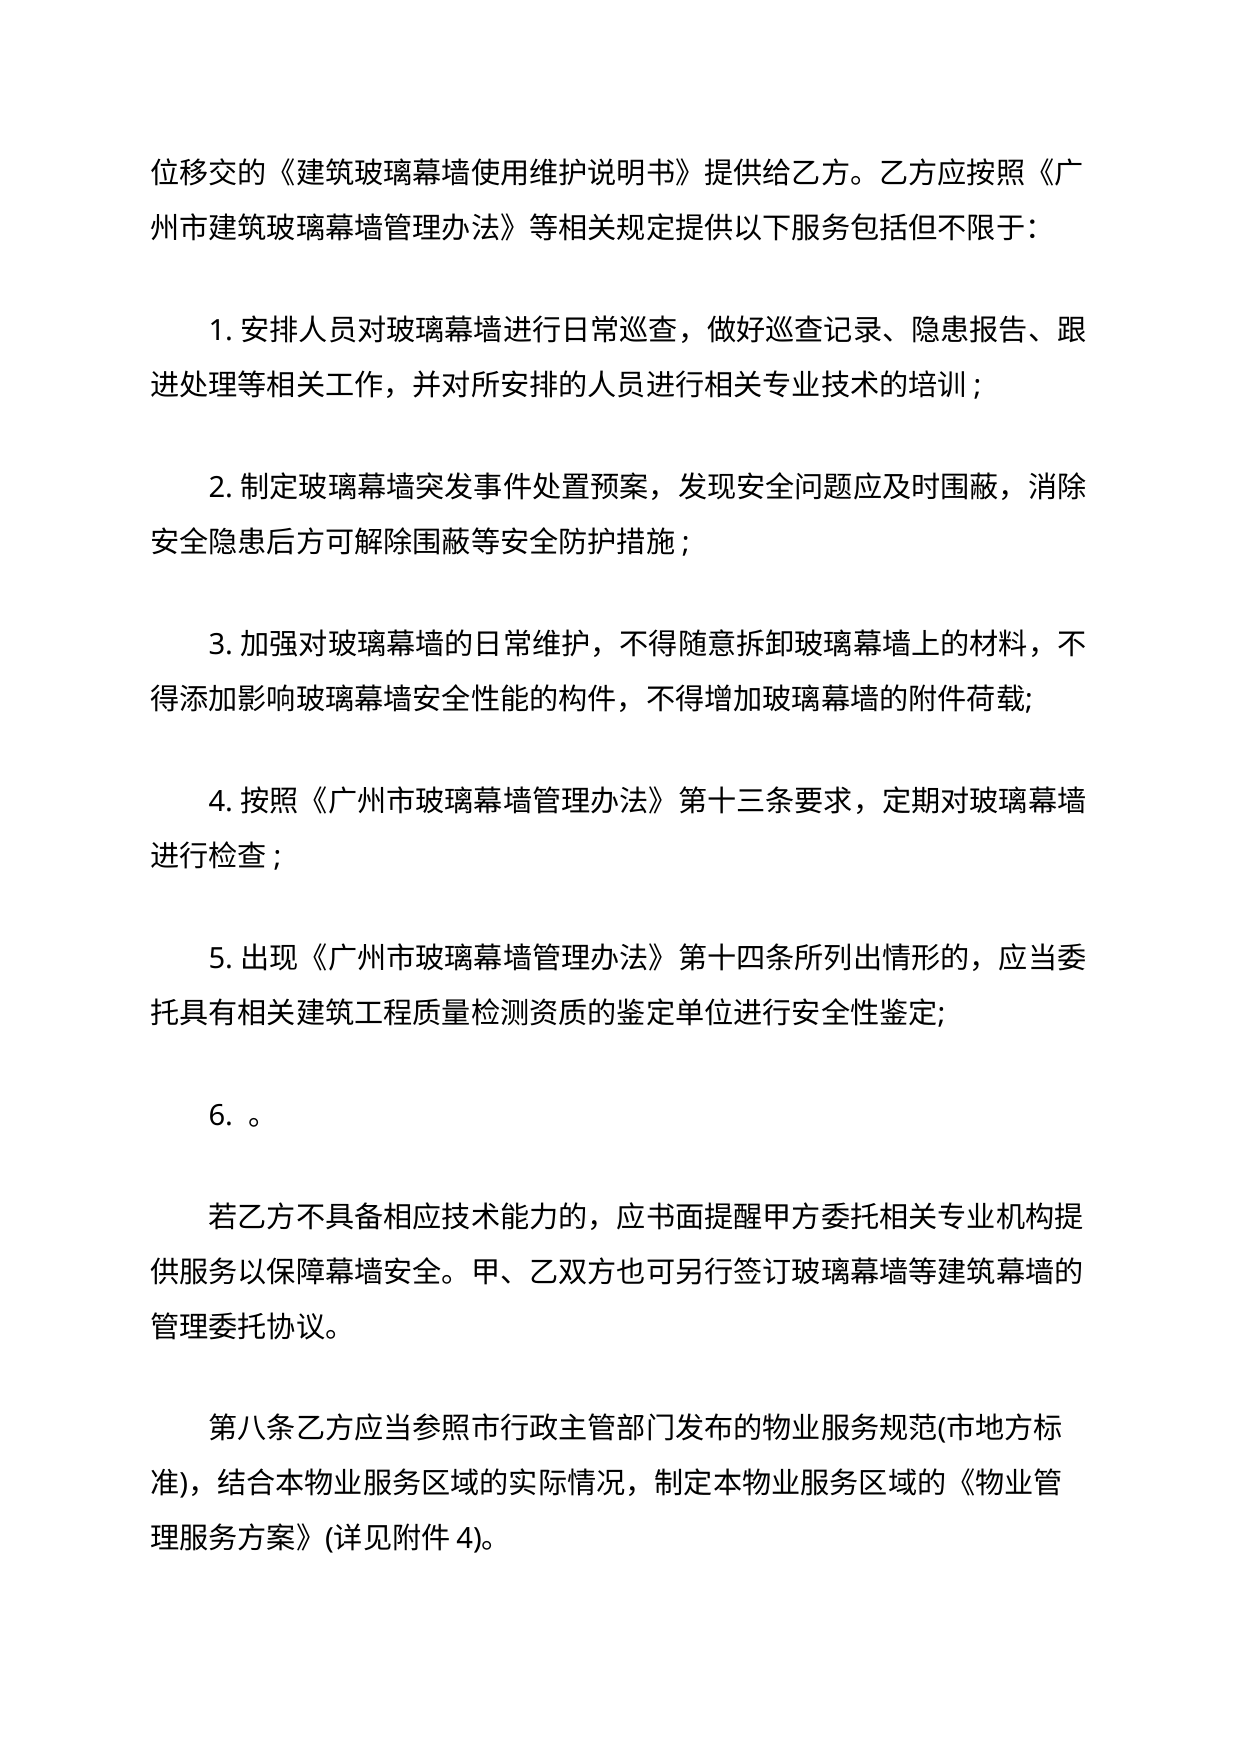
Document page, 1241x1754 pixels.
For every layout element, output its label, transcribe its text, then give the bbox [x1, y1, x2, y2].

text 4. 按照《广州市玻璃幕墙管理办法》第十三条要求，定期对玻璃幕墙进行检查 ; [150, 778, 1090, 875]
text 6. 。 [150, 1092, 1090, 1134]
text 第八条乙方应当参照市行政主管部门发布的物业服务规范(市地方标准)，结合本物业服务区域的实际情况，制定本物业服务区域的《物业管理服务方案》(详见附件4)。 [150, 1405, 1090, 1557]
text 3. 加强对玻璃幕墙的日常维护，不得随意拆卸玻璃幕墙上的材料，不得添加影响玻璃幕墙安全性能的构件，不得增加玻璃幕墙的附件荷载; [150, 621, 1090, 718]
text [150, 150, 1090, 247]
text 2. 制定玻璃幕墙突发事件处置预案，发现安全问题应及时围蔽，消除安全隐患后方可解除围蔽等安全防护措施 ; [150, 464, 1090, 561]
text 1. 安排人员对玻璃幕墙进行日常巡查，做好巡查记录、隐患报告、跟进处理等相关工作，并对所安排的人员进行相关专业技术的培训 ; [150, 307, 1090, 404]
text 5. 出现《广州市玻璃幕墙管理办法》第十四条所列出情形的，应当委托具有相关建筑工程质量检测资质的鉴定单位进行安全性鉴定; [150, 934, 1090, 1032]
text 若乙方不具备相应技术能力的，应书面提醒甲方委托相关专业机构提供服务以保障幕墙安全。甲、乙双方也可另行签订玻璃幕墙等建筑幕墙的管理委托协议。 [150, 1193, 1090, 1346]
